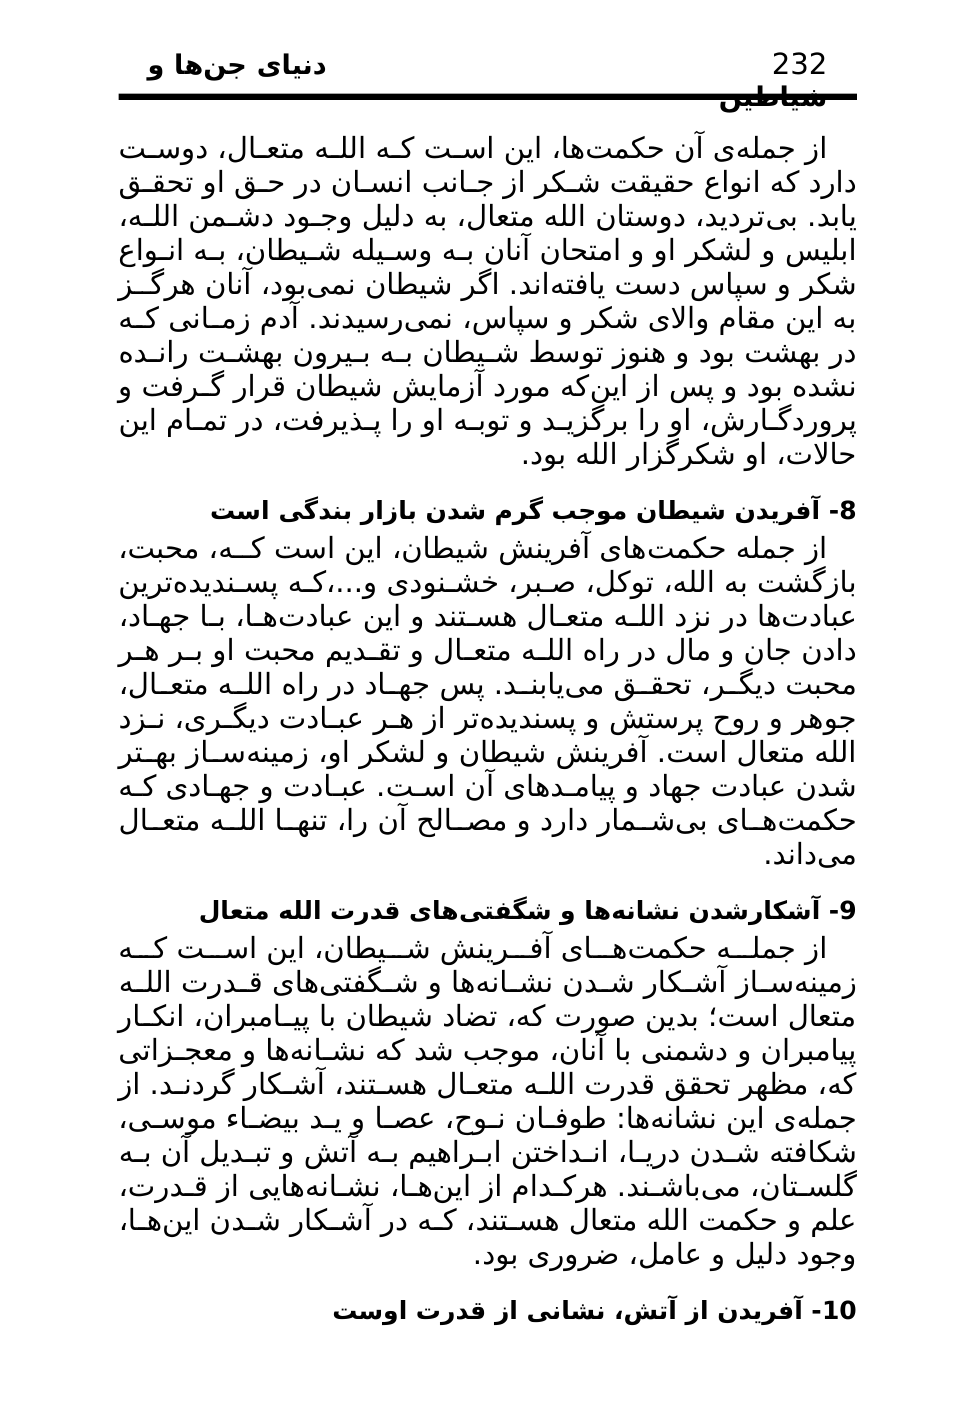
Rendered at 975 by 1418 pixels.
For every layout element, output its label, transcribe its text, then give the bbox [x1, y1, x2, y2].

text از جمله‌ی آن حکمت‌ها، این است که الله متعال، دوست دارد که انواع حقیقت شکر از جانب انسان در حق او تحقق یابد. بی‌تردید، دوستان الله متعال، به دلیل وجود دشمن الله، ابلیس و لشکر او و امتحان آنان به وسیله شیطان، به انواع شکر و سپاس دست یافته‌اند. اگر شیطان نمی‌بود، آنان هرگز به این مقام والای شکر و سپاس، نمی‌رسیدند. آدم زمانی که در بهشت بود و هنوز توسط شیطان به بیرون بهشت رانده نشده بود و پس از این‌که مورد آزمایش شیطان قرار گرفت و پروردگارش، او را برگزید و توبه او را پذیرفت، در تمام این حالات، او شکرگزار الله بود. [118, 132, 857, 471]
text 8- آفريدن شیطان موجب گرم شدن بازار بندگی است [118, 496, 857, 525]
text از جمله حکمت‌های آفرینش شیطان، این است که، محبت، بازگشت به الله، توکل، صبر، خشنودی و...،که پسندیده‌ترین عبادت‌ها در نزد الله متعال هستند و این عبادت‌ها، با جهاد، دادن جان و مال در راه الله متعال و تقدیم محبت او بر هر محبت دیگر، تحقق می‌یابند. پس جهاد در راه الله متعال، جوهر و روح پرستش و پسندیده‌تر از هر عبادت دیگری، نزد الله متعال است. آفرینش شیطان و لشکر او، زمینه‌ساز بهتر شدن عبادت جهاد و پیامدهای آن است. عبادت و جهادی که حکمت‌های بی‌شمار دارد و مصالح آن را، تنها الله متعال می‌داند. [118, 532, 857, 871]
text 10- آفريدن از آتش، نشانی از قدرت اوست [118, 1296, 857, 1325]
text 9- آشکارشدن نشانه‌ها و شگفتی‌های قدرت الله متعال [118, 896, 857, 925]
text از جمله حکمت‌های آفرینش شیطان، این است که زمینه‌ساز آشکار شدن نشانه‌ها و شگفتی‌های قدرت الله متعال است؛ بدین صورت که، تضاد شیطان با پیامبران، انکار پیامبران و دشمنی با آنان، موجب شد که نشانه‌ها و معجزاتی که، مظهر تحقق قدرت الله متعال هستند، آشکار گردند. از جمله‌ی این نشانه‌ها: طوفان نوح، عصا و ید بیضاء موسی، شکافته شدن دریا، انداختن ابراهیم به آتش و تبدیل آن به گلستان، می‌باشند. هرکدام از این‌ها، نشانه‌هایی از قدرت، علم و حکمت الله متعال هستند، که در آشکار شدن این‌ها، وجود دلیل و عامل، ضروری بود. [118, 932, 857, 1271]
